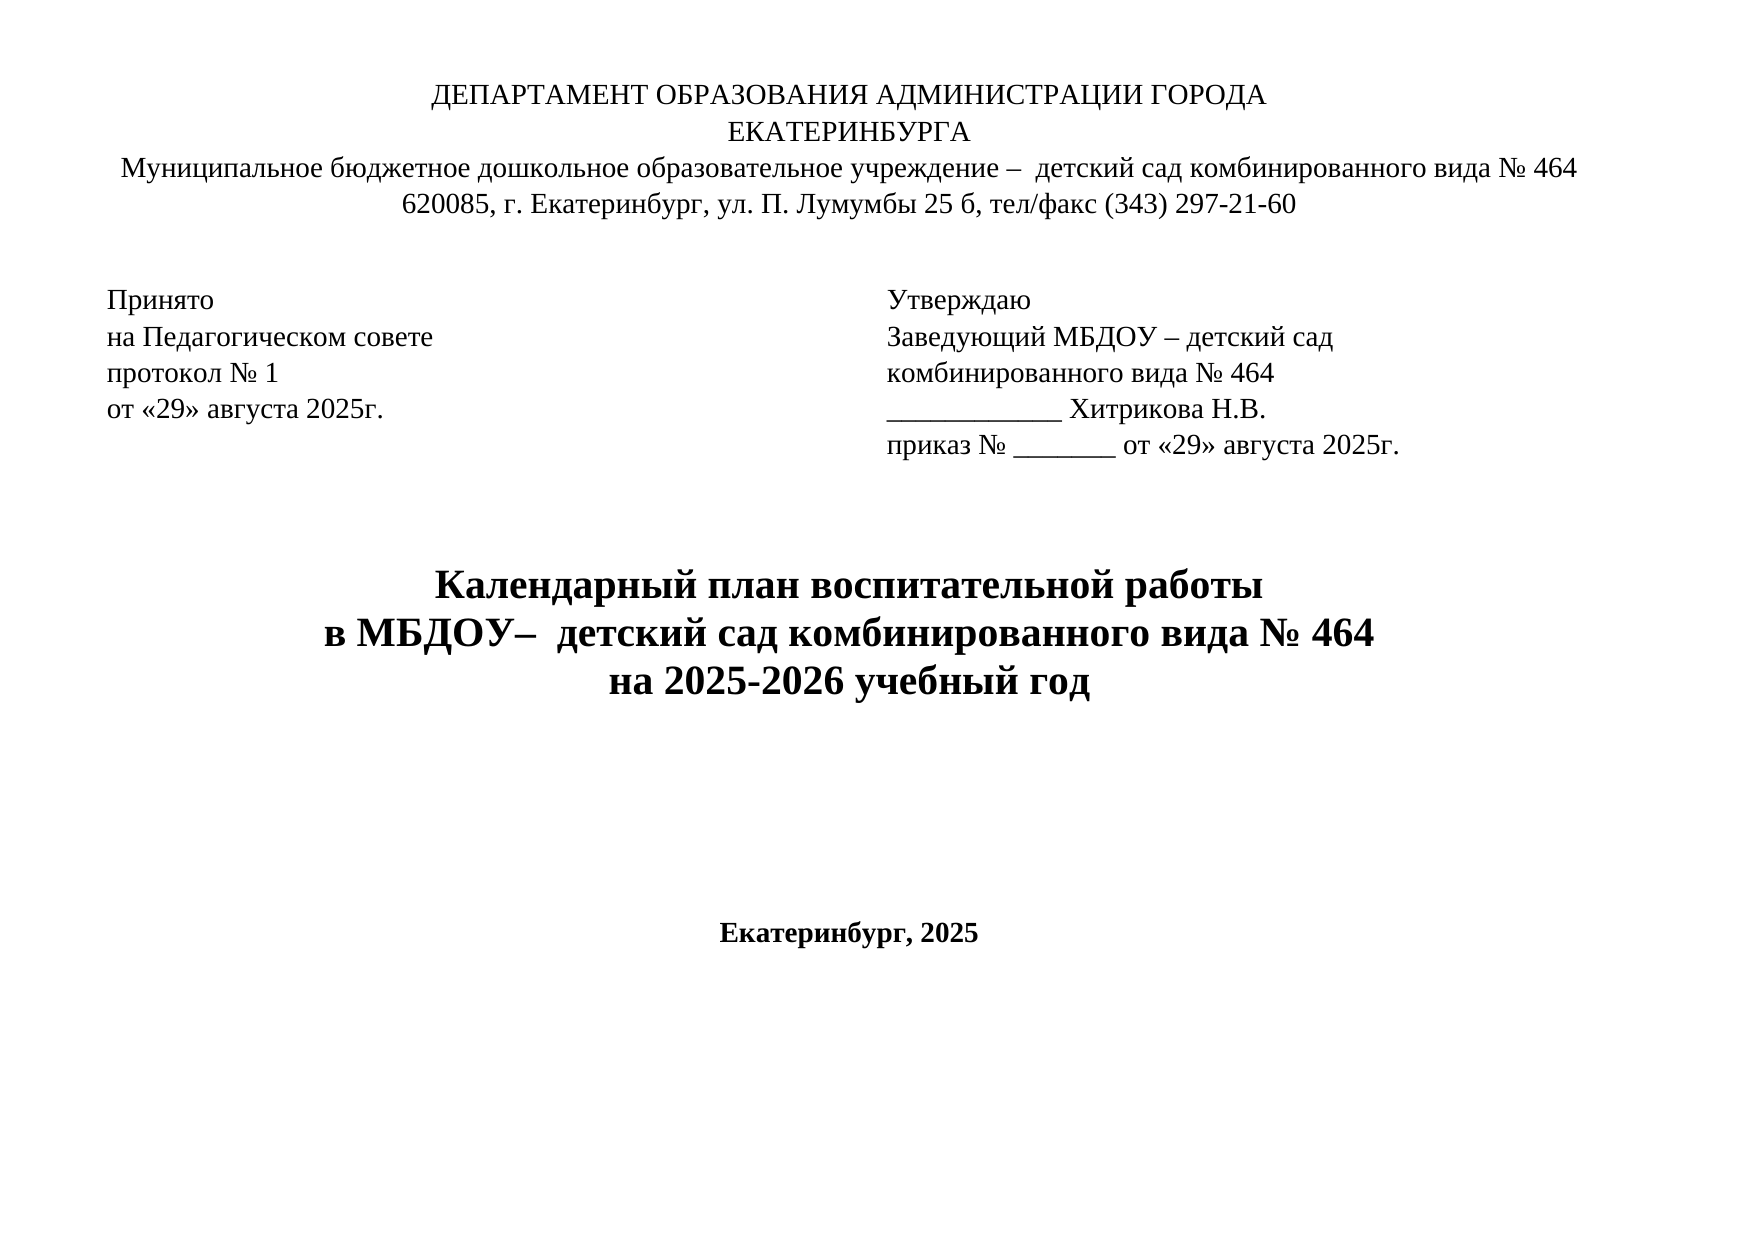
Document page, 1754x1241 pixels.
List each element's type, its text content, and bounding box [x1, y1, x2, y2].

text в МБДОУ– детский сад комбинированного вида № 464 [107, 608, 1592, 656]
text 620085, г. Екатеринбург, ул. П. Лумумбы 25 б, тел/факс (343) 297-21-60 [107, 186, 1592, 219]
text на Педагогическом совете [107, 319, 812, 352]
text Екатеринбург, 2025 [107, 915, 1592, 948]
text от «29» августа 2025г. [107, 391, 812, 424]
text на 2025-2026 учебный год [107, 656, 1592, 703]
text ЕКАТЕРИНБУРГА [107, 114, 1592, 147]
text комбинированного вида № 464 [887, 355, 1592, 388]
text ДЕПАРТАМЕНТ ОБРАЗОВАНИЯ АДМИНИСТРАЦИИ ГОРОДА [107, 77, 1592, 111]
text Муниципальное бюджетное дошкольное образовательное учреждение – детский сад комбинированного вида № 464 [107, 150, 1592, 183]
text Утверждаю [887, 282, 1592, 316]
text приказ № _______ от «29» августа 2025г. [887, 427, 1592, 461]
text протокол № 1 [107, 355, 812, 388]
text Календарный план воспитательной работы [107, 560, 1592, 608]
text ____________ Хитрикова Н.В. [887, 391, 1592, 424]
text Заведующий МБДОУ – детский сад [887, 319, 1592, 352]
text Принято [107, 282, 812, 316]
